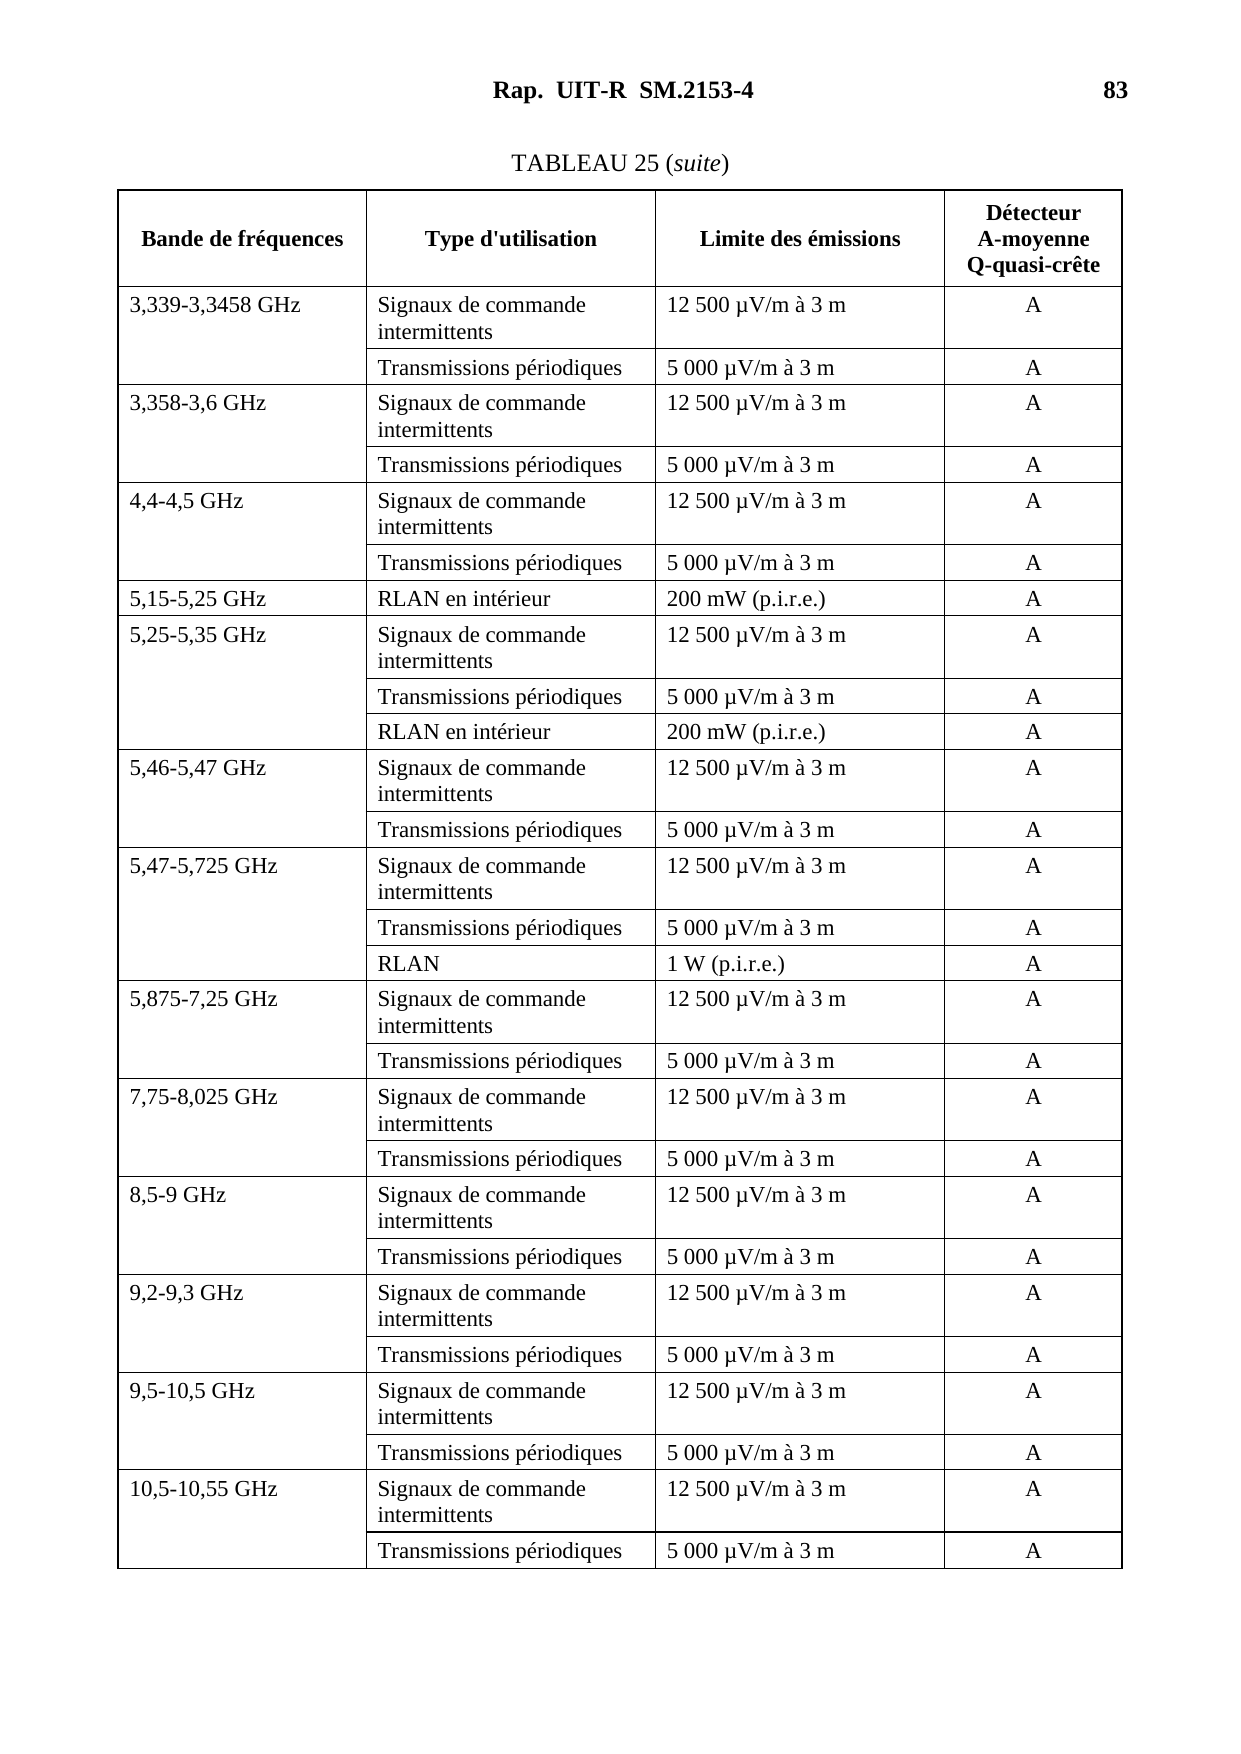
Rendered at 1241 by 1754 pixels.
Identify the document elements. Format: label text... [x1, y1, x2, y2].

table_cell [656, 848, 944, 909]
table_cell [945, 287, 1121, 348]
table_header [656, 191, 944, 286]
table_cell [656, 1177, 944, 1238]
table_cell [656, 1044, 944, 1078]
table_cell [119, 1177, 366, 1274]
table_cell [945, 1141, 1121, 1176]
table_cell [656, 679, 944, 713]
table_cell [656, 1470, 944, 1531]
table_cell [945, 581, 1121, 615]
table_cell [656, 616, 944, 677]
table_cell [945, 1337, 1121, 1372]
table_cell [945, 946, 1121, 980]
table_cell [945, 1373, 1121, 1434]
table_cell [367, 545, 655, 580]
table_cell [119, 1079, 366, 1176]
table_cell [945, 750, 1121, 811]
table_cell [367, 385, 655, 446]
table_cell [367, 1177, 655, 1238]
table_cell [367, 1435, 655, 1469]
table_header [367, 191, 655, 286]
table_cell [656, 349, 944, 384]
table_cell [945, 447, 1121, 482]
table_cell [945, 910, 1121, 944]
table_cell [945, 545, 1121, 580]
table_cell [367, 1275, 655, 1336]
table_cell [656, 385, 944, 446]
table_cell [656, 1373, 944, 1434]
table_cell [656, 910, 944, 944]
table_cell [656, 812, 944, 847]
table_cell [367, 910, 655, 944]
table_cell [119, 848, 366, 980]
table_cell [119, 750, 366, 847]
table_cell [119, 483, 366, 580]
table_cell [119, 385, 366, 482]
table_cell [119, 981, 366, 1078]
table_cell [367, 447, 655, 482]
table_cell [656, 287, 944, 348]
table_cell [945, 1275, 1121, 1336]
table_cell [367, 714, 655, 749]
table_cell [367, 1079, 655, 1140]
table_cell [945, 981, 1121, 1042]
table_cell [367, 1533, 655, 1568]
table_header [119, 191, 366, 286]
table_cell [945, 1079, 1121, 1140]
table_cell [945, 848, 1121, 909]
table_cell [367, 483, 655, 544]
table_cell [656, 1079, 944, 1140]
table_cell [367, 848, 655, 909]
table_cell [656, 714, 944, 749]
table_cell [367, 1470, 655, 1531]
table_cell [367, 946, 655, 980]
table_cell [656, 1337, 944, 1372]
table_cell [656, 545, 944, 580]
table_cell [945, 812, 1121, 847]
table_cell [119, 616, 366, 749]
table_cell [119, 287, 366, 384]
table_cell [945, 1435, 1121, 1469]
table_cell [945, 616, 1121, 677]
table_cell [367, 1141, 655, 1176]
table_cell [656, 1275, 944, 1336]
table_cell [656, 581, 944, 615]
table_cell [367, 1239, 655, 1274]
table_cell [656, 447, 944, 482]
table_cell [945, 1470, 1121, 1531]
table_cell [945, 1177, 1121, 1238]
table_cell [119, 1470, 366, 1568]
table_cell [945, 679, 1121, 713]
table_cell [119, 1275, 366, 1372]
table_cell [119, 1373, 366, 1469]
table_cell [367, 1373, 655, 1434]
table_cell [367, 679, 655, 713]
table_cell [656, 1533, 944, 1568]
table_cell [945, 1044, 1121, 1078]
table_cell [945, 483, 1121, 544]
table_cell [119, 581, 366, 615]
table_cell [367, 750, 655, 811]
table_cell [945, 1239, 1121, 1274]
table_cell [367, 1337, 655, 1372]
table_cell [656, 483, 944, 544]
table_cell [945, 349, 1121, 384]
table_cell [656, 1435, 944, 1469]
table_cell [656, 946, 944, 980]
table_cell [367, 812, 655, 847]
text TABLEAU 25 (suite) [118, 148, 1122, 176]
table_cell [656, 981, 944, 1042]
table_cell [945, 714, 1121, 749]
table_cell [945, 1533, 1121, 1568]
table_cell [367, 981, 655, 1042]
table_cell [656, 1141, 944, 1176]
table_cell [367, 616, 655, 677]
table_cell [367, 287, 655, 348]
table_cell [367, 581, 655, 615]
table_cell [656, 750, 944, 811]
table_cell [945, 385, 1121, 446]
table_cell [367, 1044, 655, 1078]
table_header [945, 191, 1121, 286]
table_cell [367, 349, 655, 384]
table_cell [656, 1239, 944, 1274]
